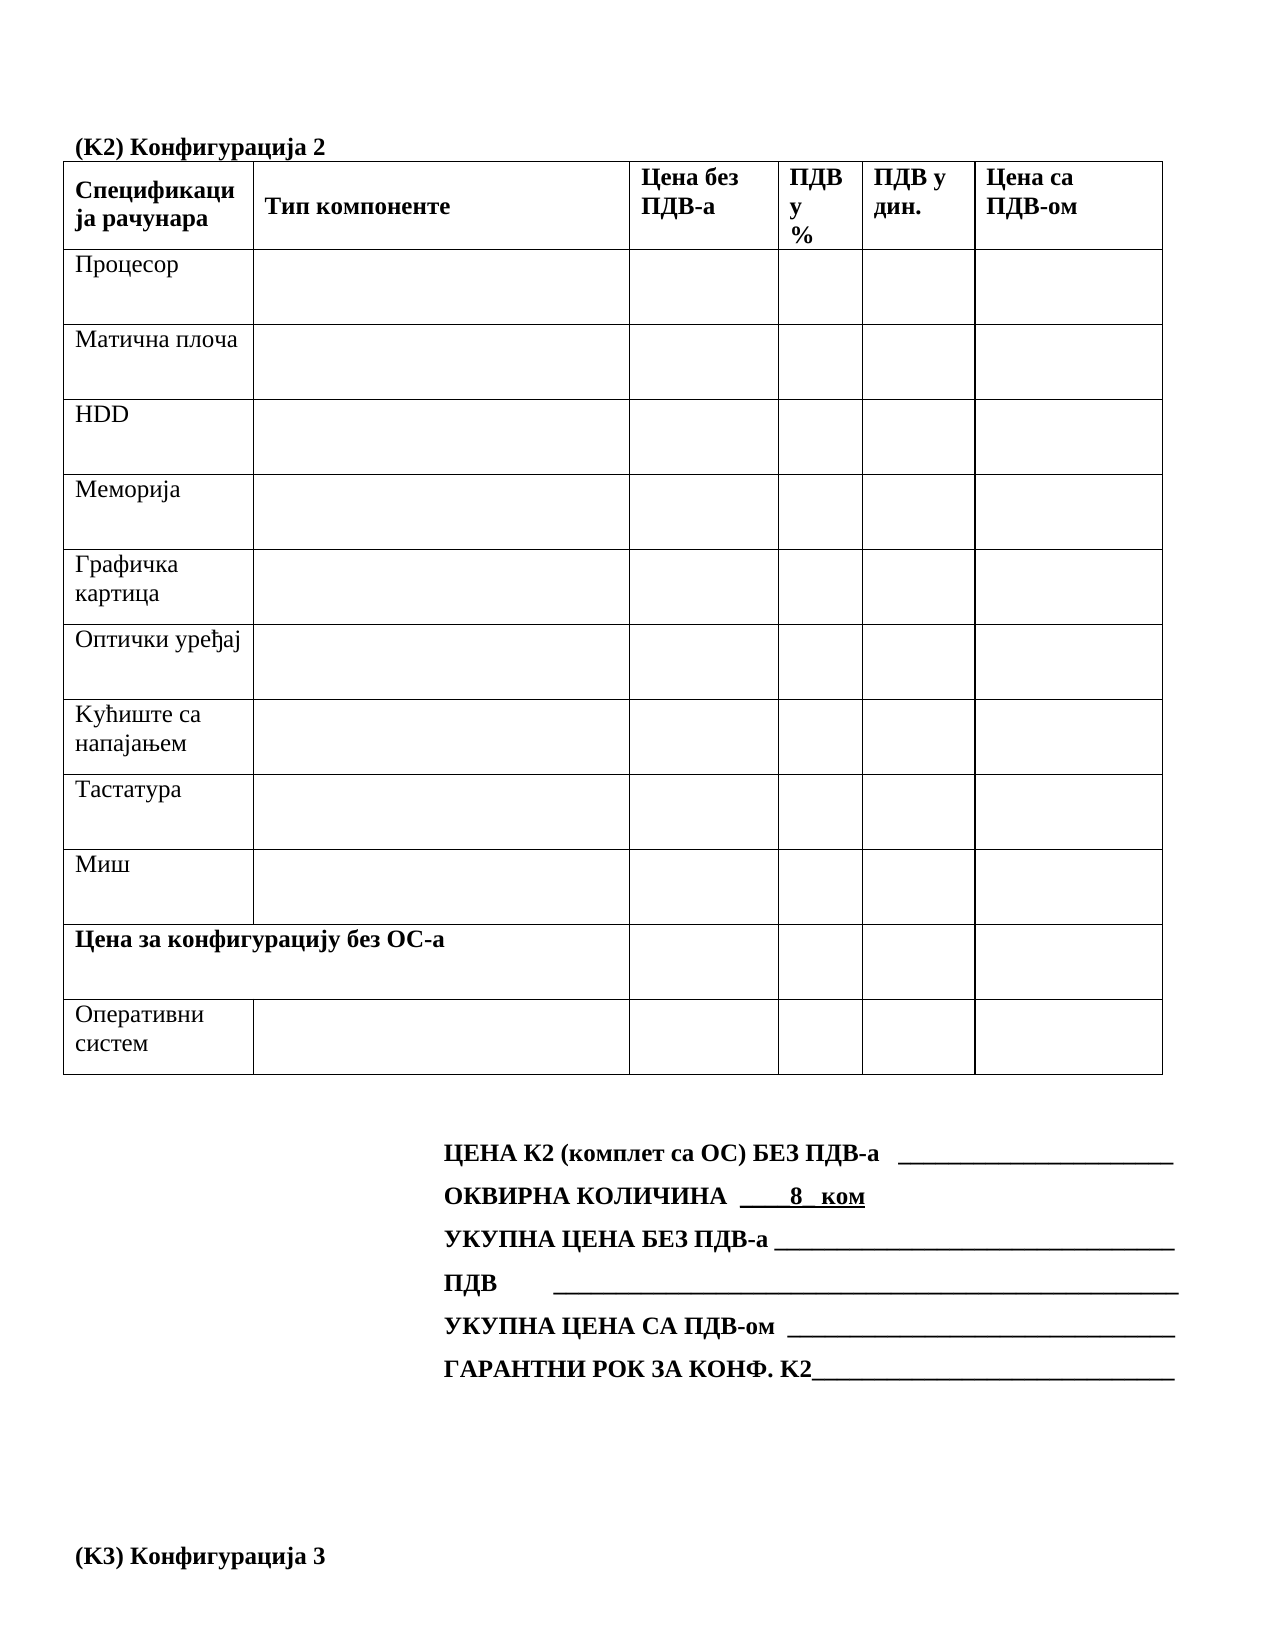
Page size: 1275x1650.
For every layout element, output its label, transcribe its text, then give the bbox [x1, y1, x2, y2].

table_cell [863, 475, 974, 548]
text УКУПНА ЦЕНА БЕЗ ПДВ-а ________________________________ [370, 1224, 1200, 1253]
text ГАРАНТНИ РОК ЗА КОНФ. K2_____________________________ [370, 1354, 1200, 1383]
table_cell [976, 475, 1162, 548]
table_cell [779, 550, 862, 623]
table_cell [630, 775, 778, 848]
table_cell [976, 325, 1162, 398]
table_cell [254, 325, 629, 398]
table_header ПДВ у дин. [863, 162, 974, 248]
table_cell [779, 925, 862, 998]
table_cell [254, 775, 629, 848]
table_cell [630, 1000, 778, 1073]
table_cell [630, 475, 778, 548]
table_cell [254, 1000, 629, 1073]
table_header Тип компоненте [254, 162, 629, 248]
table_cell [630, 325, 778, 398]
table_cell Тастатура [64, 775, 253, 848]
table_header Цена са ПДВ-ом [976, 162, 1162, 248]
table_header Цена без ПДВ-а [630, 162, 778, 248]
table_cell [863, 325, 974, 398]
table_cell [976, 775, 1162, 848]
table_cell [254, 625, 629, 698]
table_cell [976, 1000, 1162, 1073]
table_cell Графичка картица [64, 550, 253, 623]
table_cell [779, 625, 862, 698]
text (K3) Конфигурација 3 [75, 1541, 1200, 1569]
table_cell [863, 250, 974, 323]
table_cell [254, 700, 629, 773]
table_cell [254, 850, 629, 923]
table_cell Процесор [64, 250, 253, 323]
table_cell [779, 775, 862, 848]
text (K2) Конфигурација 2 [75, 132, 1200, 161]
table_cell [254, 475, 629, 548]
table_cell Матична плоча [64, 325, 253, 398]
table_cell [779, 250, 862, 323]
table_cell [779, 400, 862, 473]
table_cell Kућиште са напајањем [64, 700, 253, 773]
table_cell [779, 1000, 862, 1073]
table_cell [254, 250, 629, 323]
table_cell [976, 550, 1162, 623]
table_cell [630, 850, 778, 923]
table_header ПДВ у % [779, 162, 862, 248]
table_cell [976, 925, 1162, 998]
table_cell [630, 925, 778, 998]
table_cell [976, 700, 1162, 773]
table_cell [863, 700, 974, 773]
table_cell [630, 250, 778, 323]
text УКУПНА ЦЕНА СА ПДВ-ом _______________________________ [370, 1311, 1200, 1339]
table_cell Меморија [64, 475, 253, 548]
table_cell [630, 700, 778, 773]
table_cell [779, 475, 862, 548]
table_cell [863, 400, 974, 473]
table_header Спецификација рачунара [64, 162, 253, 248]
table_cell [863, 850, 974, 923]
table_cell [630, 550, 778, 623]
text ЦЕНА К2 (комплет са ОС) БЕЗ ПДВ-а ______________________ [370, 1138, 1200, 1167]
table_cell [779, 325, 862, 398]
table_cell [779, 700, 862, 773]
table_cell Оперативни систем [64, 1000, 253, 1073]
table_cell [976, 850, 1162, 923]
table_cell [976, 625, 1162, 698]
table_cell Оптички уређај [64, 625, 253, 698]
table_cell [254, 550, 629, 623]
table_cell [976, 400, 1162, 473]
table_cell [64, 400, 253, 473]
table_cell [254, 400, 629, 473]
text ПДВ __________________________________________________ [370, 1268, 1200, 1296]
table_cell [630, 400, 778, 473]
table_cell [779, 850, 862, 923]
table_cell [863, 1000, 974, 1073]
table_cell [630, 625, 778, 698]
table_cell Миш [64, 850, 253, 923]
table_cell [863, 625, 974, 698]
table_cell [863, 775, 974, 848]
table_cell Цена за конфигурацију без ОС-а [64, 925, 629, 998]
table_cell [976, 250, 1162, 323]
table_cell [863, 925, 974, 998]
text ОКВИРНА КОЛИЧИНА ____8_ ком [370, 1181, 1200, 1210]
table_cell [863, 550, 974, 623]
